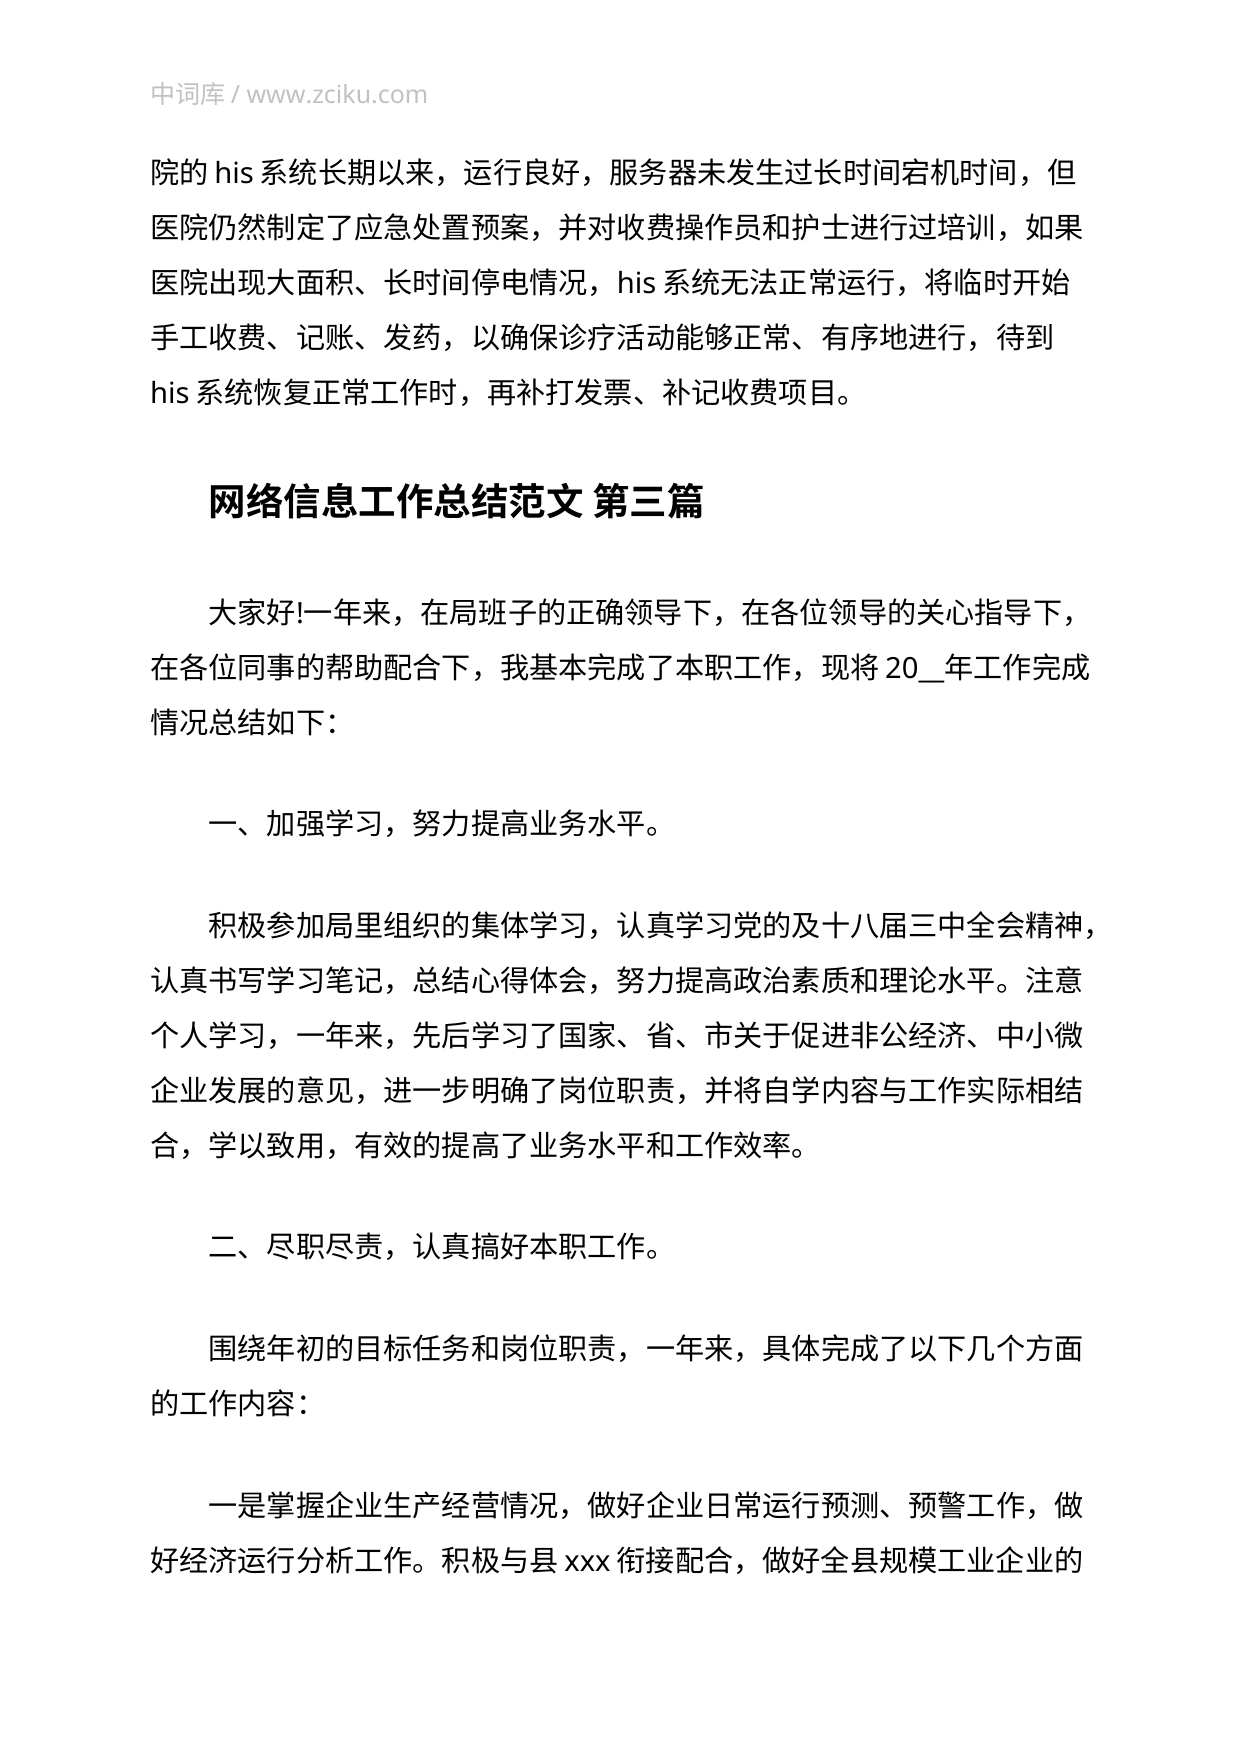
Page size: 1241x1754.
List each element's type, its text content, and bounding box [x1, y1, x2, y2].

text 网络信息工作总结范文 第三篇 [150, 472, 1090, 526]
text 大家好!一年来，在局班子的正确领导下，在各位领导的关心指导下，在各位同事的帮助配合下，我基本完成了本职工作，现将20__年工作完成情况总结如下： [150, 589, 1090, 741]
text 积极参加局里组织的集体学习，认真学习党的及十八届三中全会精神，认真书写学习笔记，总结心得体会，努力提高政治素质和理论水平。注意个人学习，一年来，先后学习了国家、省、市关于促进非公经济、中小微企业发展的意见，进一步明确了岗位职责，并将自学内容与工作实际相结合，学以致用，有效的提高了业务水平和工作效率。 [150, 903, 1090, 1164]
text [150, 150, 1090, 412]
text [150, 1482, 1090, 1580]
text 一、加强学习，努力提高业务水平。 [150, 801, 1090, 843]
text 围绕年初的目标任务和岗位职责，一年来，具体完成了以下几个方面的工作内容： [150, 1326, 1090, 1423]
text 二、尽职尽责，认真搞好本职工作。 [150, 1224, 1090, 1266]
